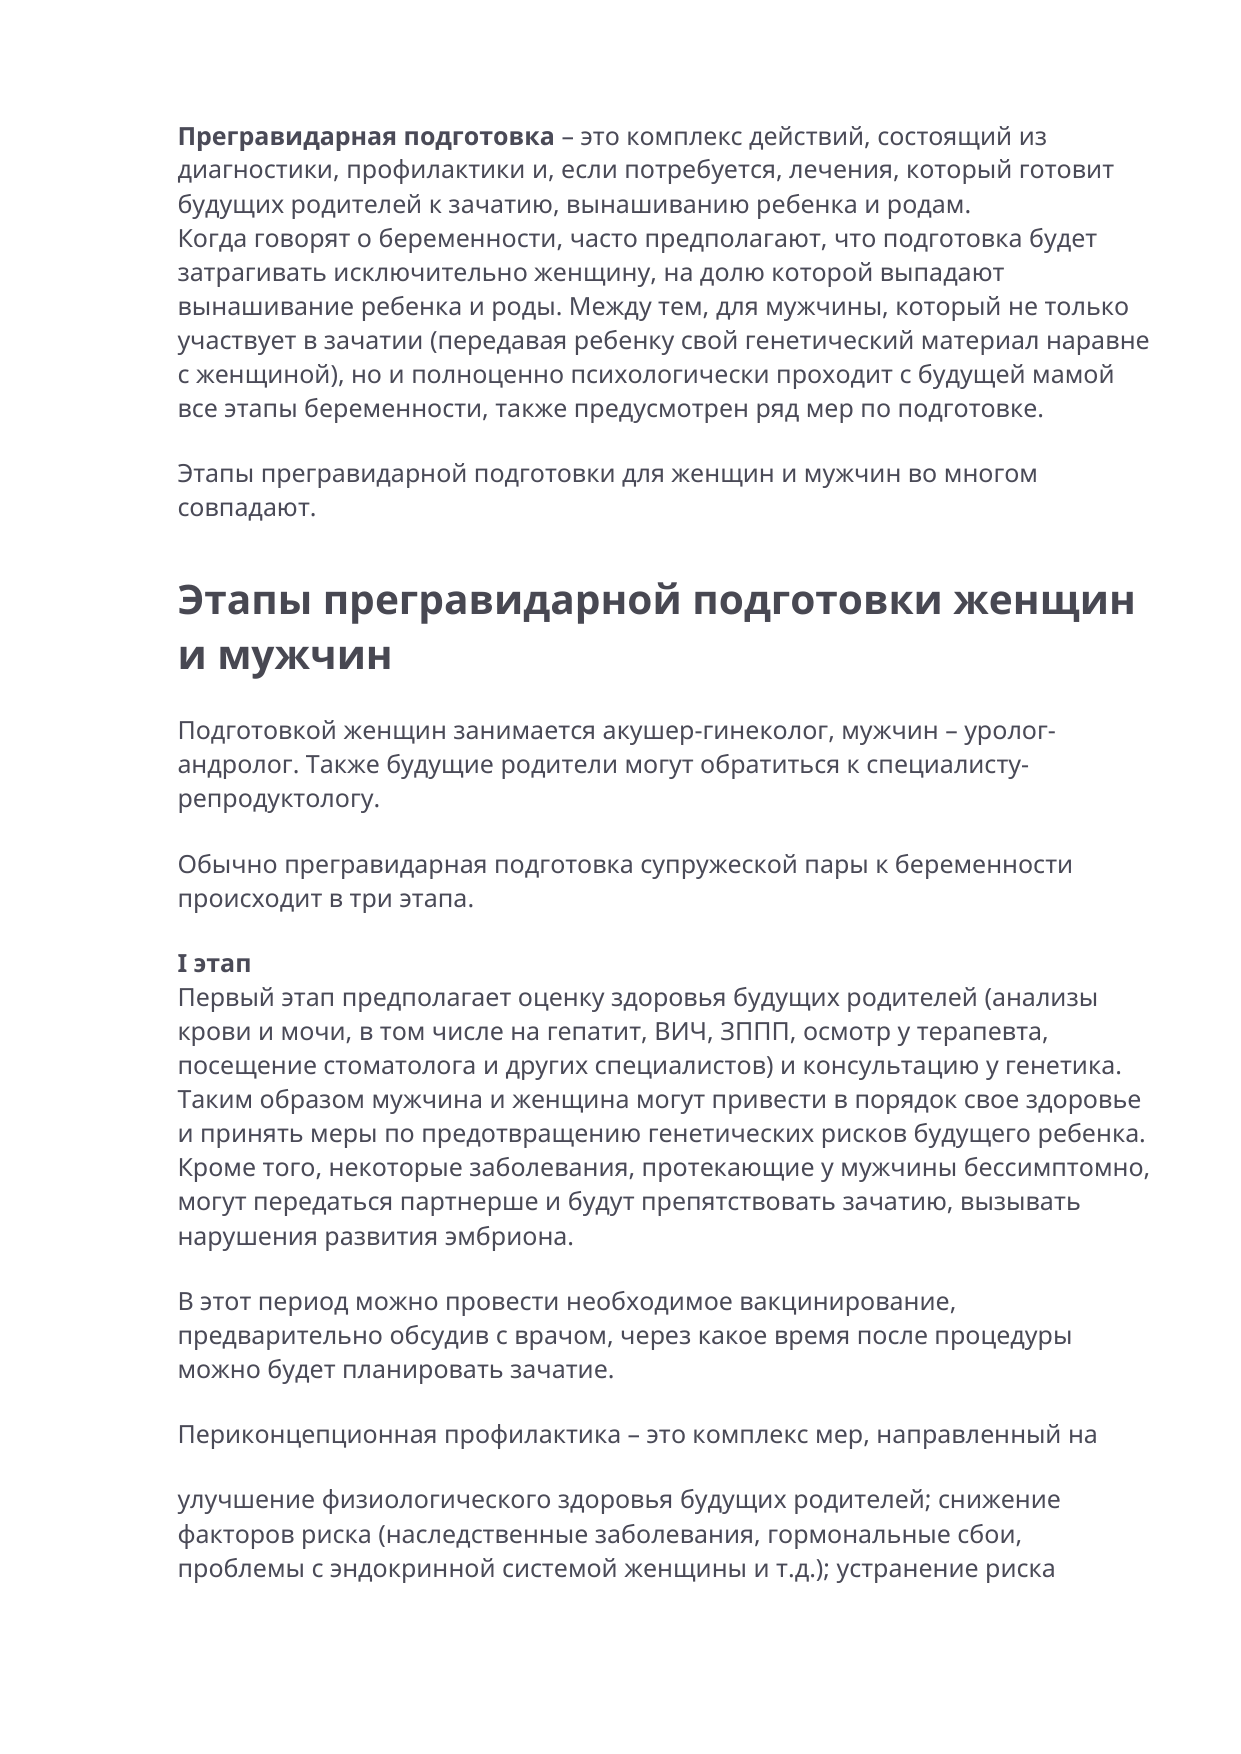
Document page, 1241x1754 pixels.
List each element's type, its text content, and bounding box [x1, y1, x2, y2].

text Обычно прегравидарная подготовка супружеской пары к беременности происходит в три этапа. [177, 846, 1152, 914]
text Этапы прегравидарной подготовки женщин и мужчин [177, 571, 1152, 682]
text Когда говорят о беременности, часто предполагают, что подготовка будет затрагивать исключительно женщину, на долю которой выпадают вынашивание ребенка и роды. Между тем, для мужчины, который не только участвует в зачатии (передавая ребенку свой генетический материал наравне с женщиной), но и полноценно психологически проходит с будущей мамой все этапы беременности, также предусмотрен ряд мер по подготовке. [177, 220, 1152, 425]
text В этот период можно провести необходимое вакцинирование, предварительно обсудив с врачом, через какое время после процедуры можно будет планировать зачатие. [177, 1283, 1152, 1386]
text Этапы прегравидарной подготовки для женщин и мужчин во многом совпадают. [177, 456, 1152, 524]
text Периконцепционная профилактика – это комплекс мер, направленный на [177, 1417, 1152, 1451]
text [177, 1482, 1152, 1584]
text I этап [177, 946, 1152, 980]
text Прегравидарная подготовка – это комплекс действий, состоящий из диагностики, профилактики и, если потребуется, лечения, который готовит будущих родителей к зачатию, вынашиванию ребенка и родам. [177, 118, 1152, 220]
text Подготовкой женщин занимается акушер-гинеколог, мужчин – уролог-андролог. Также будущие родители могут обратиться к специалисту-репродуктологу. [177, 713, 1152, 815]
text Первый этап предполагает оценку здоровья будущих родителей (анализы крови и мочи, в том числе на гепатит, ВИЧ, ЗППП, осмотр у терапевта, посещение стоматолога и других специалистов) и консультацию у генетика. Таким образом мужчина и женщина могут привести в порядок свое здоровье и принять меры по предотвращению генетических рисков будущего ребенка. Кроме того, некоторые заболевания, протекающие у мужчины бессимптомно, могут передаться партнерше и будут препятствовать зачатию, вызывать нарушения развития эмбриона. [177, 980, 1152, 1252]
